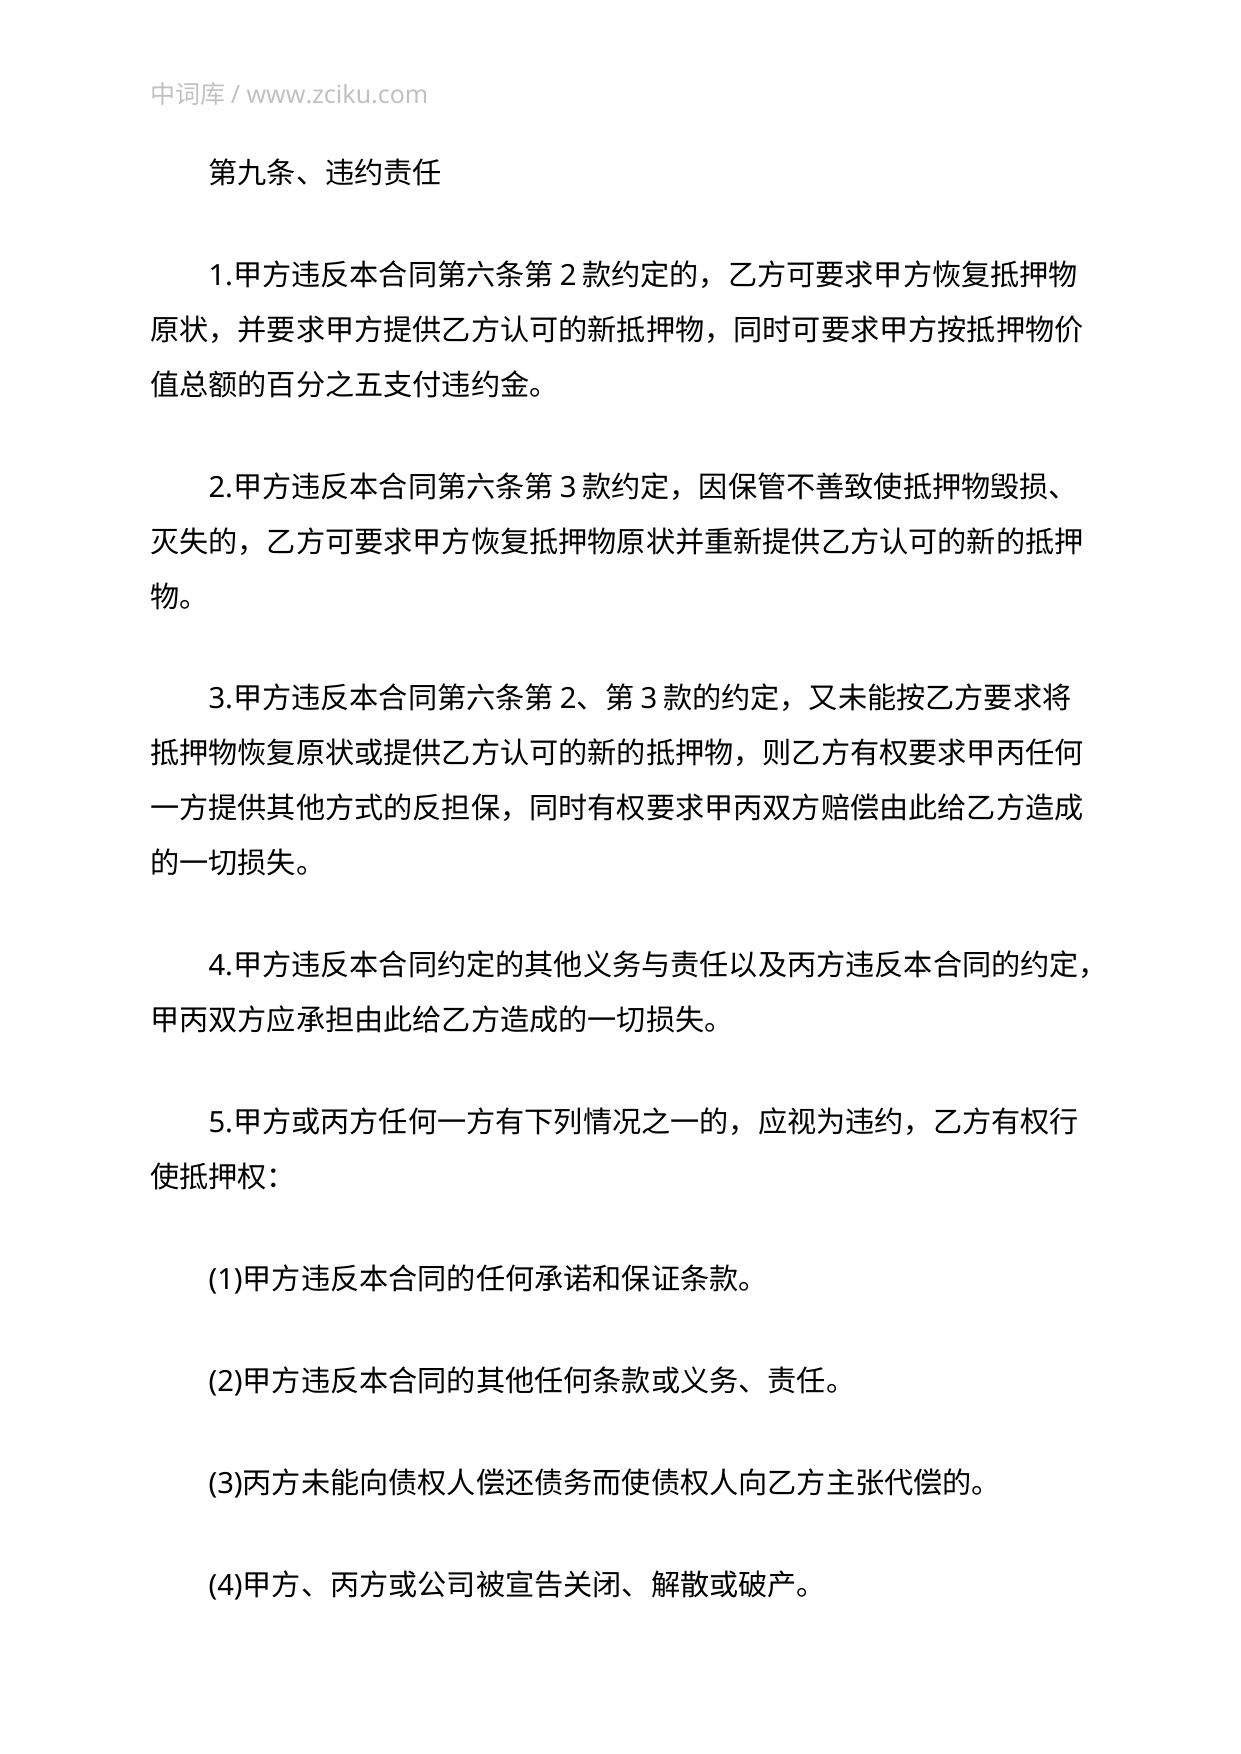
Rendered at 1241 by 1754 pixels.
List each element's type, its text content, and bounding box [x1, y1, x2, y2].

text (1)甲方违反本合同的任何承诺和保证条款。 [150, 1255, 1090, 1298]
text 2.甲方违反本合同第六条第3款约定，因保管不善致使抵押物毁损、灭失的，乙方可要求甲方恢复抵押物原状并重新提供乙方认可的新的抵押物。 [150, 463, 1090, 616]
text (4)甲方、丙方或公司被宣告关闭、解散或破产。 [150, 1561, 1090, 1603]
text 3.甲方违反本合同第六条第2、第3款的约定，又未能按乙方要求将抵押物恢复原状或提供乙方认可的新的抵押物，则乙方有权要求甲丙任何一方提供其他方式的反担保，同时有权要求甲丙双方赔偿由此给乙方造成的一切损失。 [150, 675, 1090, 882]
text 1.甲方违反本合同第六条第2款约定的，乙方可要求甲方恢复抵押物原状，并要求甲方提供乙方认可的新抵押物，同时可要求甲方按抵押物价值总额的百分之五支付违约金。 [150, 252, 1090, 404]
text (3)丙方未能向债权人偿还债务而使债权人向乙方主张代偿的。 [150, 1459, 1090, 1502]
text 5.甲方或丙方任何一方有下列情况之一的，应视为违约，乙方有权行使抵押权： [150, 1098, 1090, 1196]
text 第九条、违约责任 [150, 150, 1090, 192]
text 4.甲方违反本合同约定的其他义务与责任以及丙方违反本合同的约定，甲丙双方应承担由此给乙方造成的一切损失。 [150, 942, 1090, 1039]
text (2)甲方违反本合同的其他任何条款或义务、责任。 [150, 1357, 1090, 1399]
